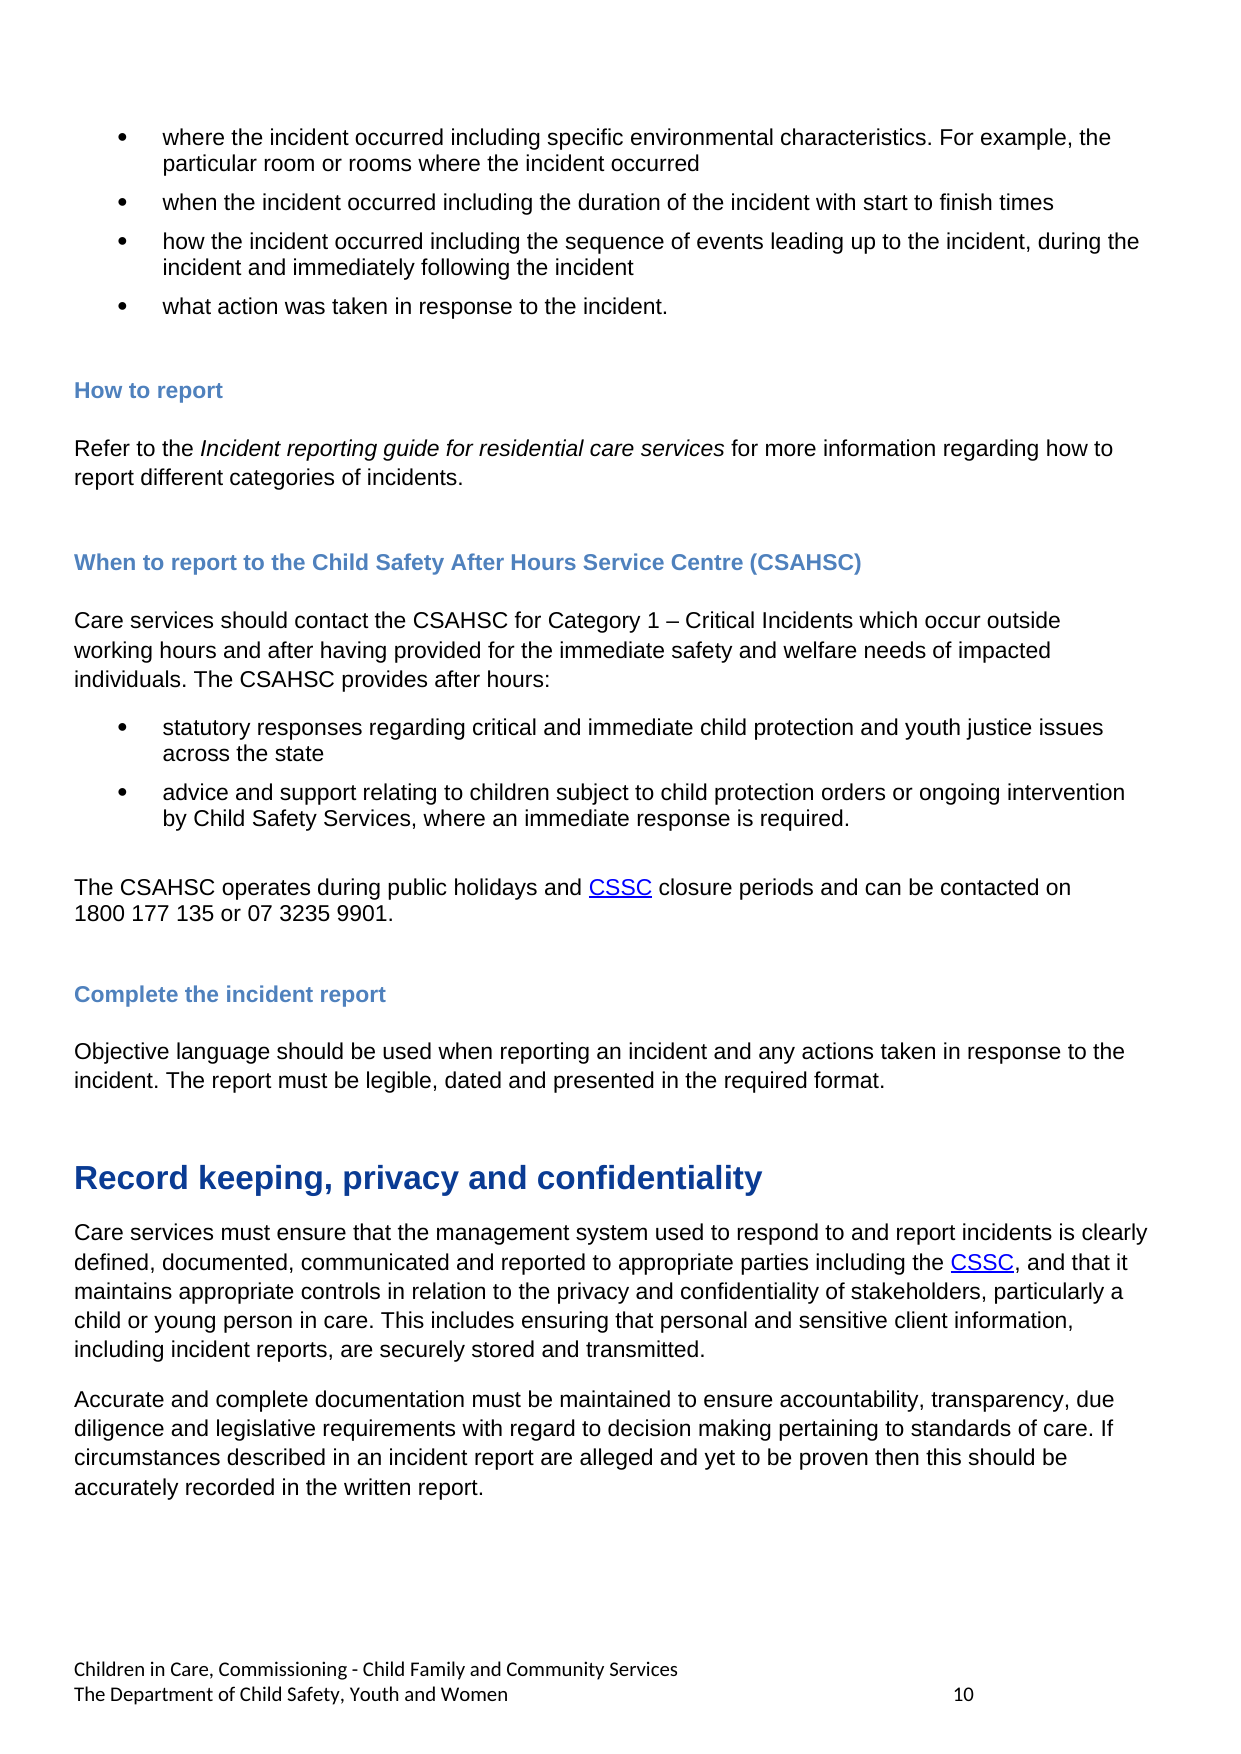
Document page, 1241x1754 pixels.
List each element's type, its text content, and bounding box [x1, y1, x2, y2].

subtitle When to report to the Child Safety After Hours Service Centre (CSAHSC) [74, 547, 1134, 576]
list advice and support relating to children subject to child protection orders or ongoing intervention by Child Safety Services, where an immediate response is required. [118, 779, 1138, 832]
subtitle Record keeping, privacy and confidentiality [74, 1159, 1134, 1197]
text Objective language should be used when reporting an incident and any actions taken in response to the incident. The report must be legible, dated and presented in the required format. [74, 1036, 1134, 1094]
text Accurate and complete documentation must be maintained to ensure accountability, transparency, due diligence and legislative requirements with regard to decision making pertaining to standards of care. If circumstances described in an incident report are alleged and yet to be proven then this should be accurately recorded in the written report. [74, 1384, 1151, 1501]
list when the incident occurred including the duration of the incident with start to finish times [118, 189, 1151, 215]
text Care services must ensure that the management system used to respond to and report incidents is clearly defined, documented, communicated and reported to appropriate parties including the CSSC, and that it maintains appropriate controls in relation to the privacy and confidentiality of stakeholders, particularly a child or young person in care. This includes ensuring that personal and sensitive client information, including incident reports, are securely stored and transmitted. [74, 1217, 1151, 1363]
text The CSAHSC operates during public holidays and CSSC closure periods and can be contacted on 1800 177 135 or 07 3235 9901. [74, 873, 1138, 926]
subtitle How to report [74, 375, 1134, 404]
list how the incident occurred including the sequence of events leading up to the incident, during the incident and immediately following the incident [118, 228, 1151, 281]
subtitle Complete the incident report [74, 981, 1134, 1007]
list where the incident occurred including specific environmental characteristics. For example, the particular room or rooms where the incident occurred [118, 124, 1151, 177]
list what action was taken in response to the incident. [118, 293, 1134, 319]
list statutory responses regarding critical and immediate child protection and youth justice issues across the state [118, 714, 1138, 767]
list Care services should contact the CSAHSC for Category 1 – Critical Incidents which occur outside working hours and after having provided for the immediate safety and welfare needs of impacted individuals. The CSAHSC provides after hours: [74, 606, 1134, 693]
text Refer to the Incident reporting guide for residential care services for more information regarding how to report different categories of incidents. [74, 433, 1134, 492]
